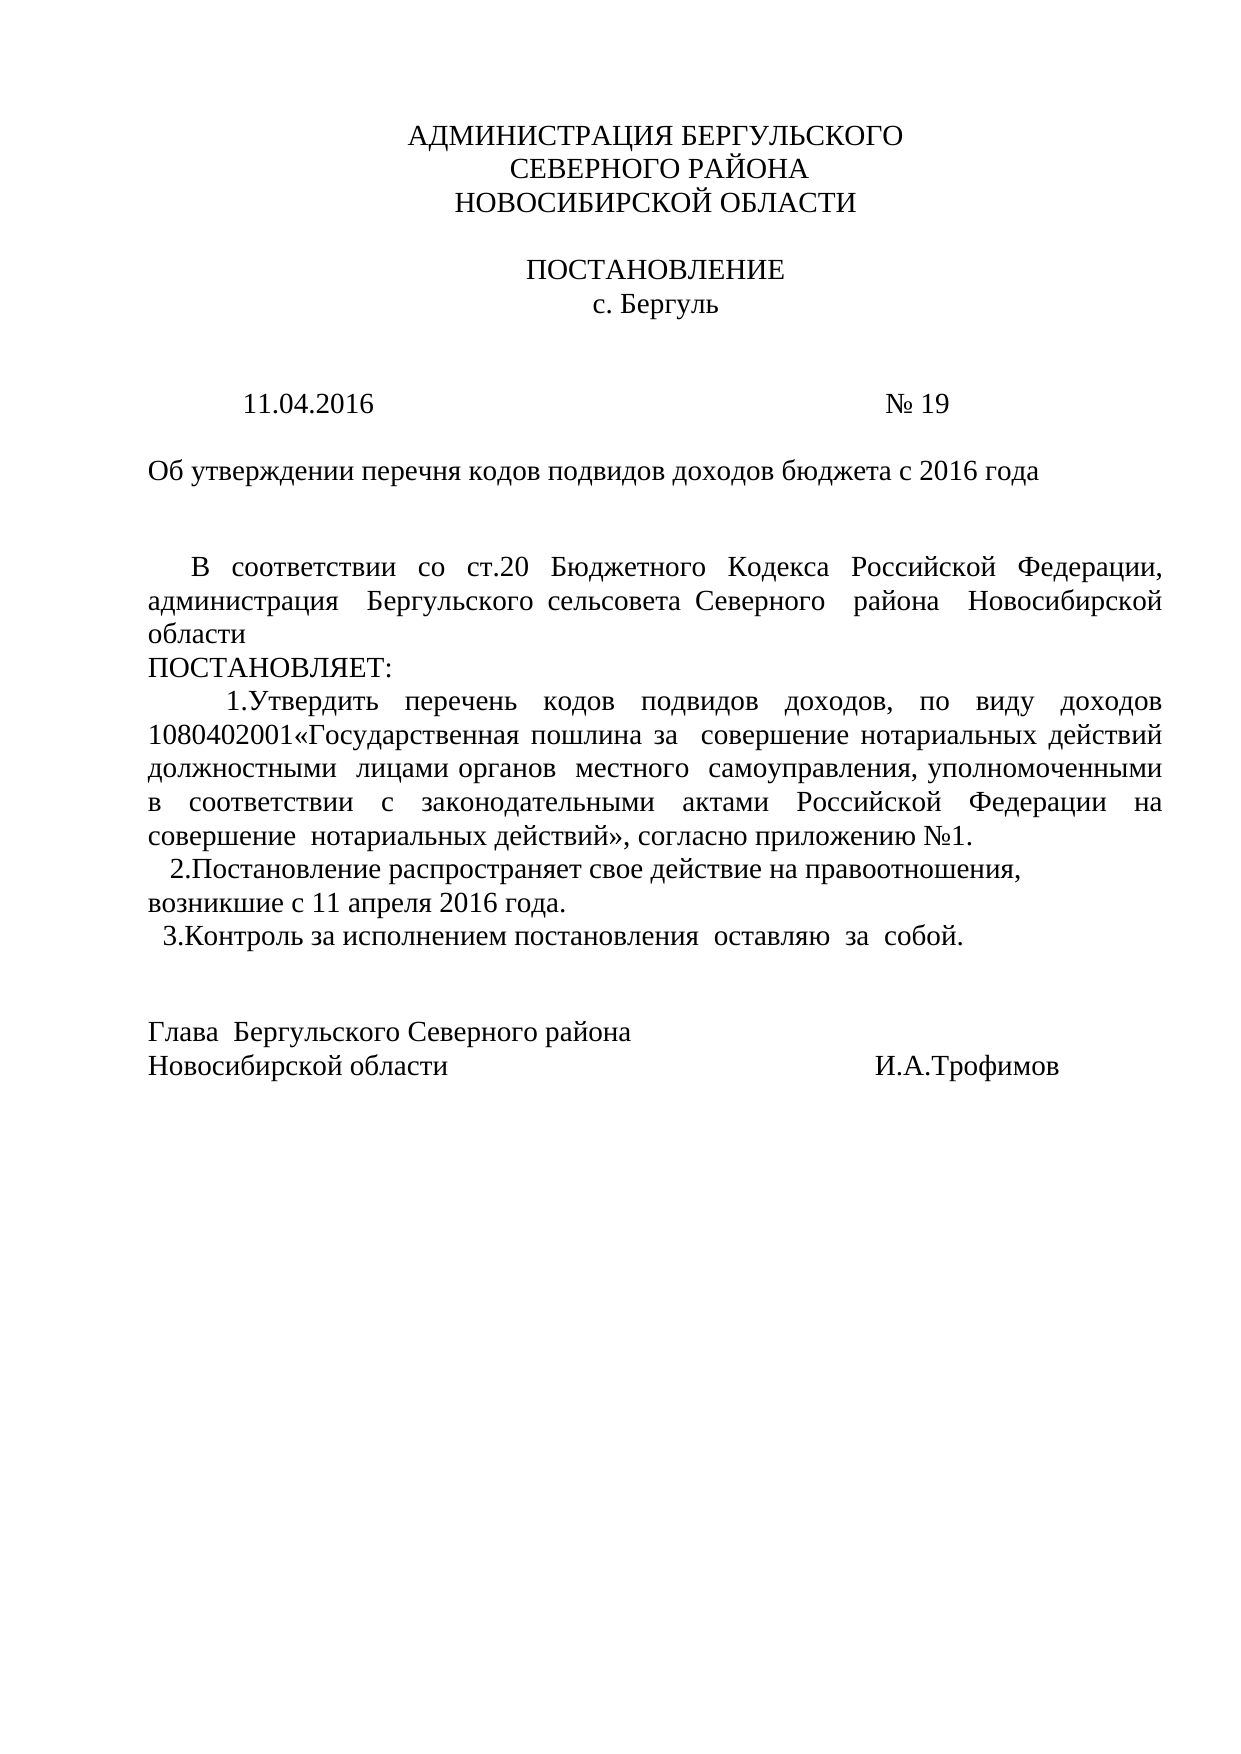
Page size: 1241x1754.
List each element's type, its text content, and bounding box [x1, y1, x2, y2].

text 3.Контроль за исполнением постановления оставляю за собой. [148, 918, 1163, 952]
text 1.Утвердить перечень кодов подвидов доходов, по виду доходов 1080402001«Государственная пошлина за совершение нотариальных действий должностными лицами органов местного самоуправления, уполномоченными в соответствии с законодательными актами Российской Федерации на совершение нотариальных действий», согласно приложению №1. [148, 683, 1163, 851]
text ПОСТАНОВЛЕНИЕ [148, 252, 1163, 286]
text Новосибирской области И.А.Трофимов [148, 1048, 1163, 1115]
text Об утверждении перечня кодов подвидов доходов бюджета с 2016 года [148, 453, 1163, 487]
text ПОСТАНОВЛЯЕТ: [148, 650, 1163, 683]
text Глава Бергульского Северного района [148, 1014, 1163, 1048]
text возникшие с 11 апреля 2016 года. [148, 885, 1163, 918]
text СЕВЕРНОГО РАЙОНА [148, 152, 1163, 185]
text НОВОСИБИРСКОЙ ОБЛАСТИ [148, 185, 1163, 219]
text 2.Постановление распространяет свое действие на правоотношения, [148, 851, 1163, 885]
text В соответствии со ст.20 Бюджетного Кодекса Российской Федерации, администрация Бергульского сельсовета Северного района Новосибирской области [148, 549, 1163, 650]
text с. Бергуль [148, 286, 1163, 319]
text АДМИНИСТРАЦИЯ БЕРГУЛЬСКОГО [148, 118, 1163, 152]
text 11.04.2016 № 19 [148, 386, 1163, 420]
